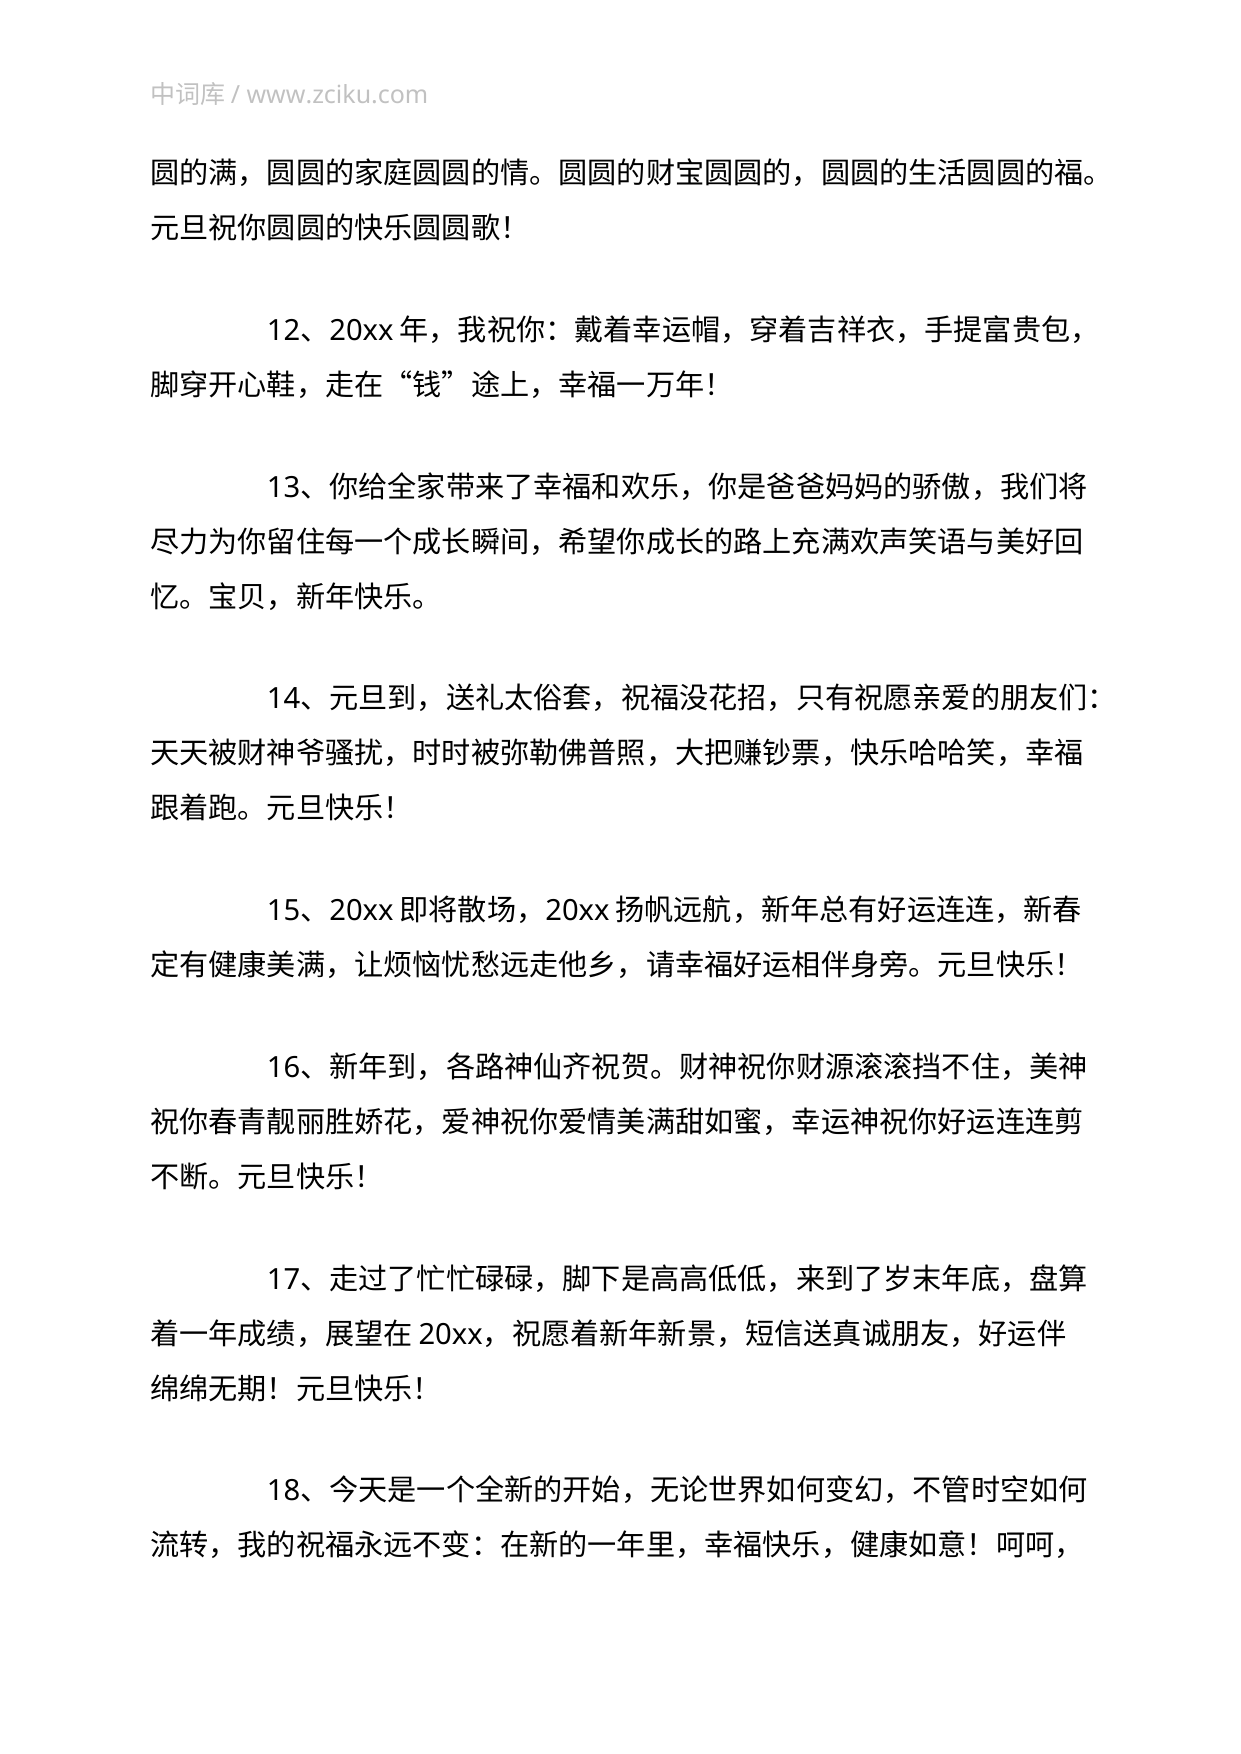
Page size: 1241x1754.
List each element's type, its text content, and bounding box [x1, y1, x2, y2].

text 17、走过了忙忙碌碌，脚下是高高低低，来到了岁末年底，盘算着一年成绩，展望在20xx，祝愿着新年新景，短信送真诚朋友，好运伴绵绵无期！元旦快乐！ [150, 1255, 1090, 1407]
text 16、新年到，各路神仙齐祝贺。财神祝你财源滚滚挡不住，美神祝你春青靓丽胜娇花，爱神祝你爱情美满甜如蜜，幸运神祝你好运连连剪不断。元旦快乐！ [150, 1043, 1090, 1196]
text 12、20xx年，我祝你：戴着幸运帽，穿着吉祥衣，手提富贵包，脚穿开心鞋，走在“钱”途上，幸福一万年！ [150, 307, 1090, 404]
text 15、20xx即将散场，20xx扬帆远航，新年总有好运连连，新春定有健康美满，让烦恼忧愁远走他乡，请幸福好运相伴身旁。元旦快乐！ [150, 887, 1090, 984]
text 14、元旦到，送礼太俗套，祝福没花招，只有祝愿亲爱的朋友们：天天被财神爷骚扰，时时被弥勒佛普照，大把赚钞票，快乐哈哈笑，幸福跟着跑。元旦快乐！ [150, 675, 1090, 827]
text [150, 1467, 1090, 1564]
text 13、你给全家带来了幸福和欢乐，你是爸爸妈妈的骄傲，我们将尽力为你留住每一个成长瞬间，希望你成长的路上充满欢声笑语与美好回忆。宝贝，新年快乐。 [150, 463, 1090, 616]
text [150, 150, 1090, 247]
